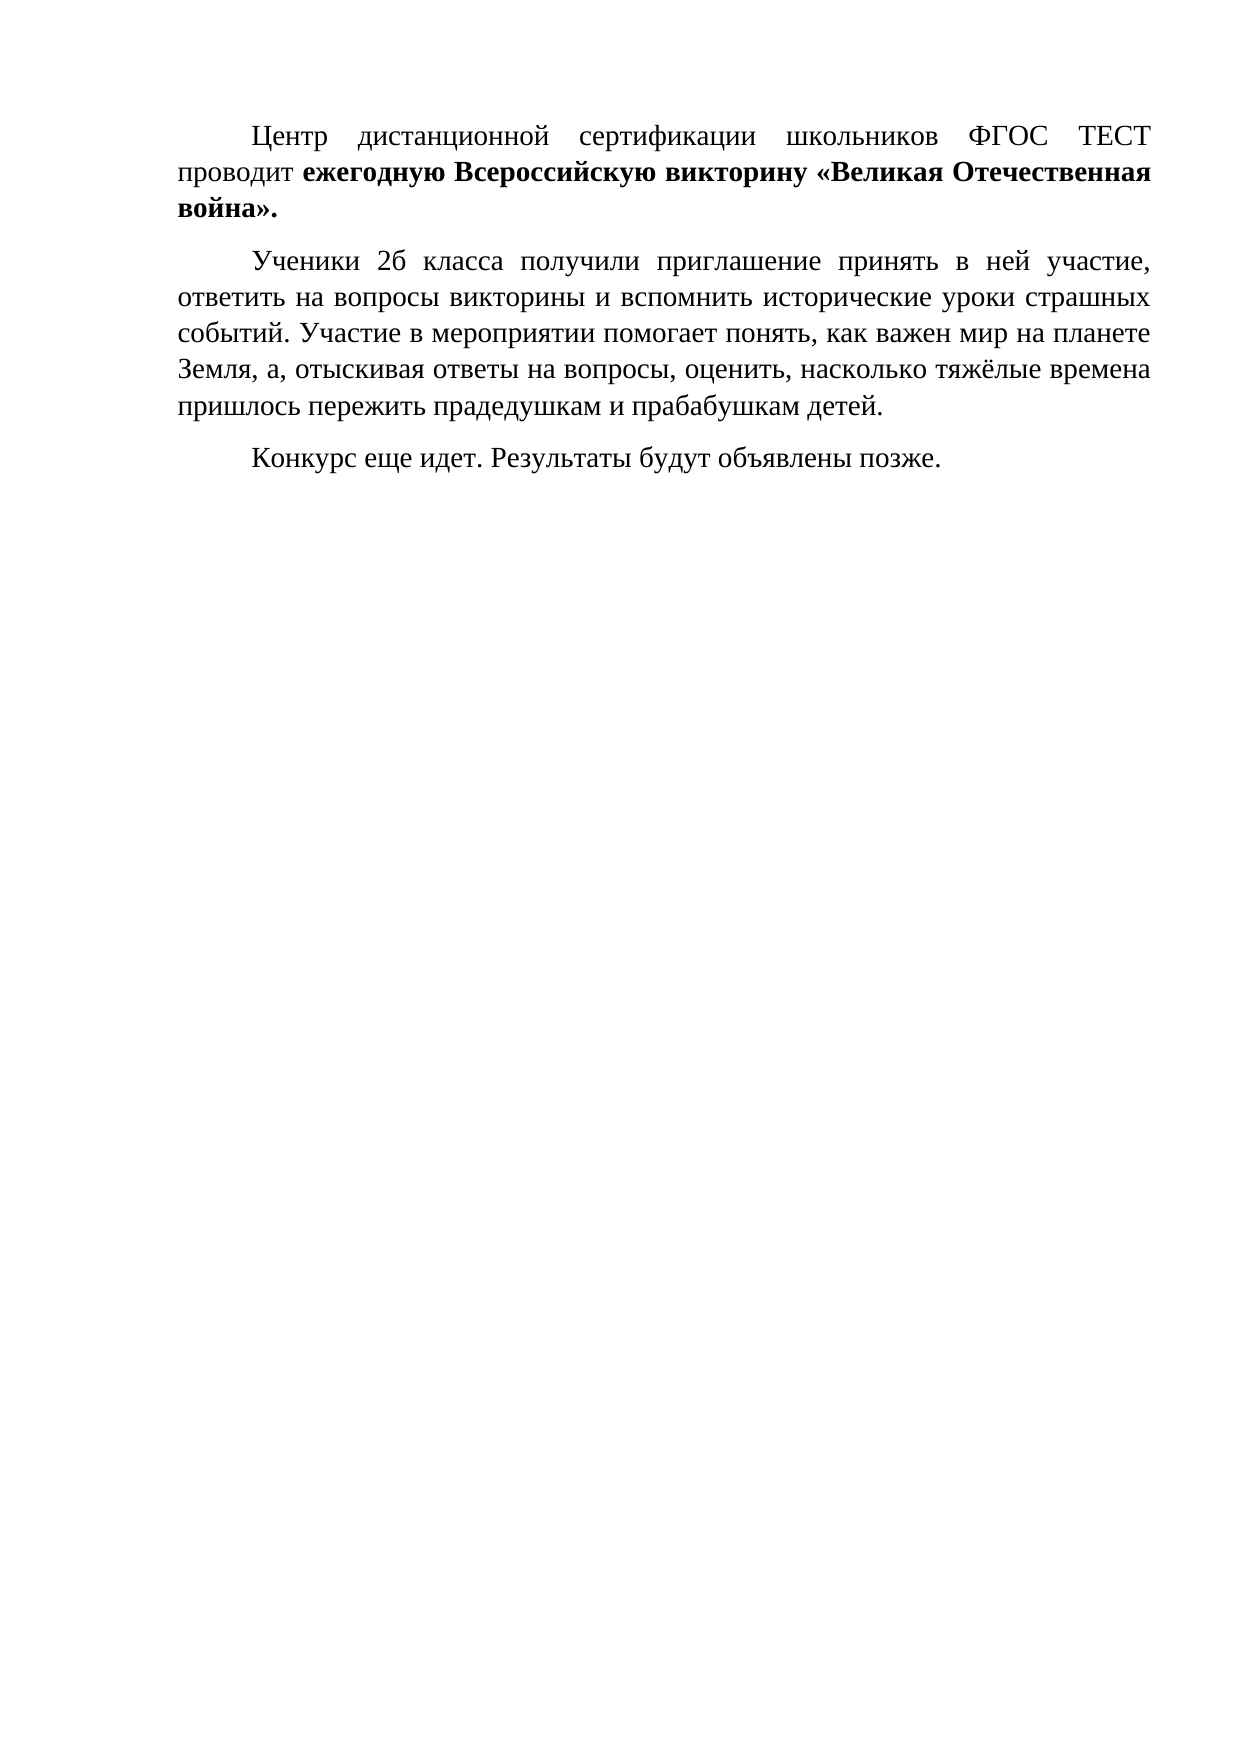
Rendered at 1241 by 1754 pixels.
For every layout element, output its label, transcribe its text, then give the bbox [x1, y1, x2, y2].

text Конкурс еще идет. Результаты будут объявлены позже. [177, 441, 1152, 474]
text Ученики 2б класса получили приглашение принять в ней участие, ответить на вопросы викторины и вспомнить исторические уроки страшных событий. Участие в мероприятии помогает понять, как важен мир на планете Земля, а, отыскивая ответы на вопросы, оценить, насколько тяжёлые времена пришлось пережить прадедушкам и прабабушкам детей. [177, 243, 1152, 421]
text Центр дистанционной сертификации школьников ФГОС ТЕСТ проводит ежегодную Всероссийскую викторину «Великая Отечественная война». [177, 118, 1152, 224]
